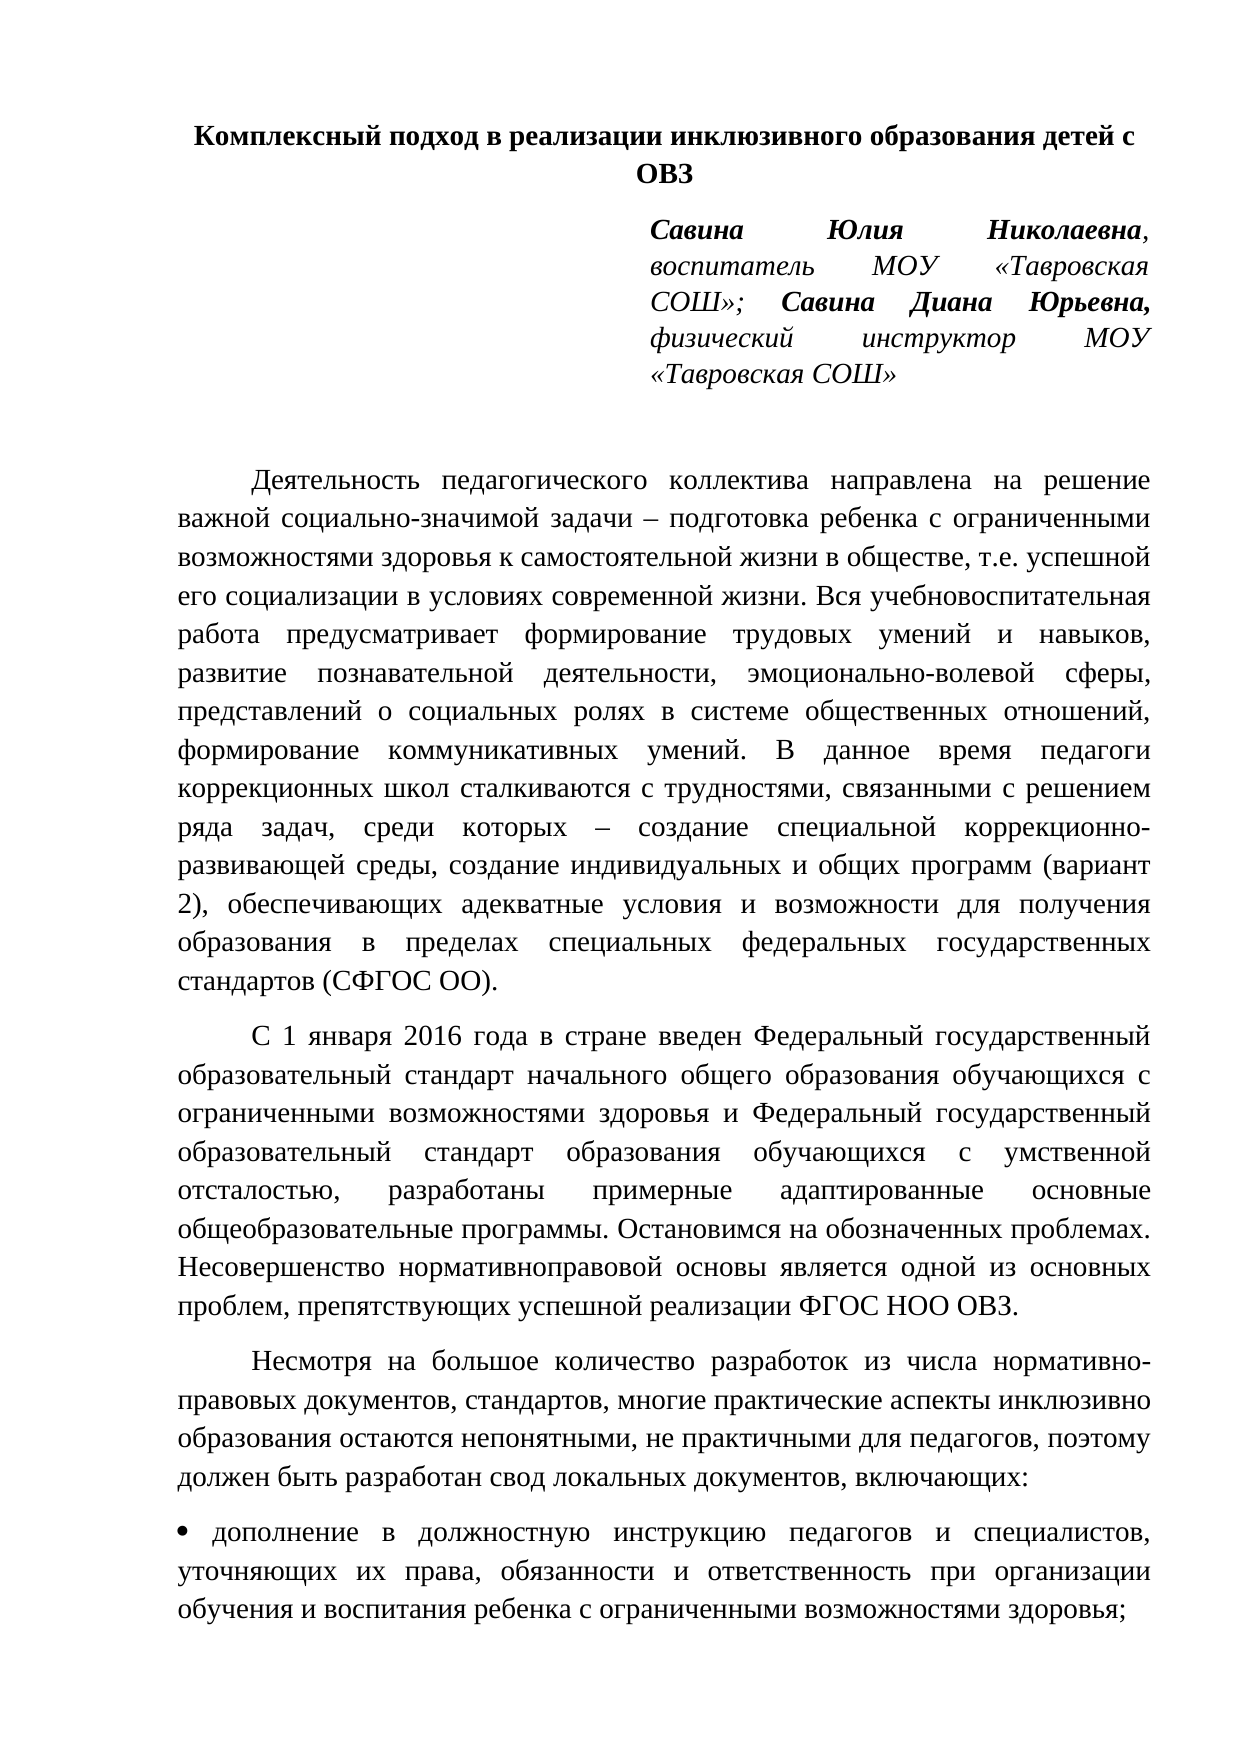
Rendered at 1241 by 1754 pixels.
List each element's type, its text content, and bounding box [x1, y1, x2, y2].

text Комплексный подход в реализации инклюзивного образования детей с ОВЗ [177, 118, 1152, 190]
text дополнение в должностную инструкцию педагогов и специалистов, уточняющих их права, обязанности и ответственность при организации обучения и воспитания ребенка с ограниченными возможностями здоровья; [177, 1514, 1152, 1625]
text Савина Юлия Николаевна, воспитатель МОУ «Тавровская СОШ»; Савина Диана Юрьевна, физический инструктор МОУ «Тавровская СОШ» [650, 212, 1152, 390]
text С 1 января 2016 года в стране введен Федеральный государственный образовательный стандарт начального общего образования обучающихся с ограниченными возможностями здоровья и Федеральный государственный образовательный стандарт образования обучающихся с умственной отсталостью, разработаны примерные адаптированные основные общеобразовательные программы. Остановимся на обозначенных проблемах. Несовершенство нормативноправовой основы является одной из основных проблем, препятствующих успешной реализации ФГОС НОО ОВЗ. [177, 1018, 1152, 1322]
text Деятельность педагогического коллектива направлена на решение важной социально-значимой задачи – подготовка ребенка с ограниченными возможностями здоровья к самостоятельной жизни в обществе, т.е. успешной его социализации в условиях современной жизни. Вся учебновоспитательная работа предусматривает формирование трудовых умений и навыков, развитие познавательной деятельности, эмоционально-волевой сферы, представлений о социальных ролях в системе общественных отношений, формирование коммуникативных умений. В данное время педагоги коррекционных школ сталкиваются с трудностями, связанными с решением ряда задач, среди которых – создание специальной коррекционно-развивающей среды, создание индивидуальных и общих программ (вариант 2), обеспечивающих адекватные условия и возможности для получения образования в пределах специальных федеральных государственных стандартов (СФГОС ОО). [177, 462, 1152, 997]
text Несмотря на большое количество разработок из числа нормативно-правовых документов, стандартов, многие практические аспекты инклюзивно образования остаются непонятными, не практичными для педагогов, поэтому должен быть разработан свод локальных документов, включающих: [177, 1343, 1152, 1492]
